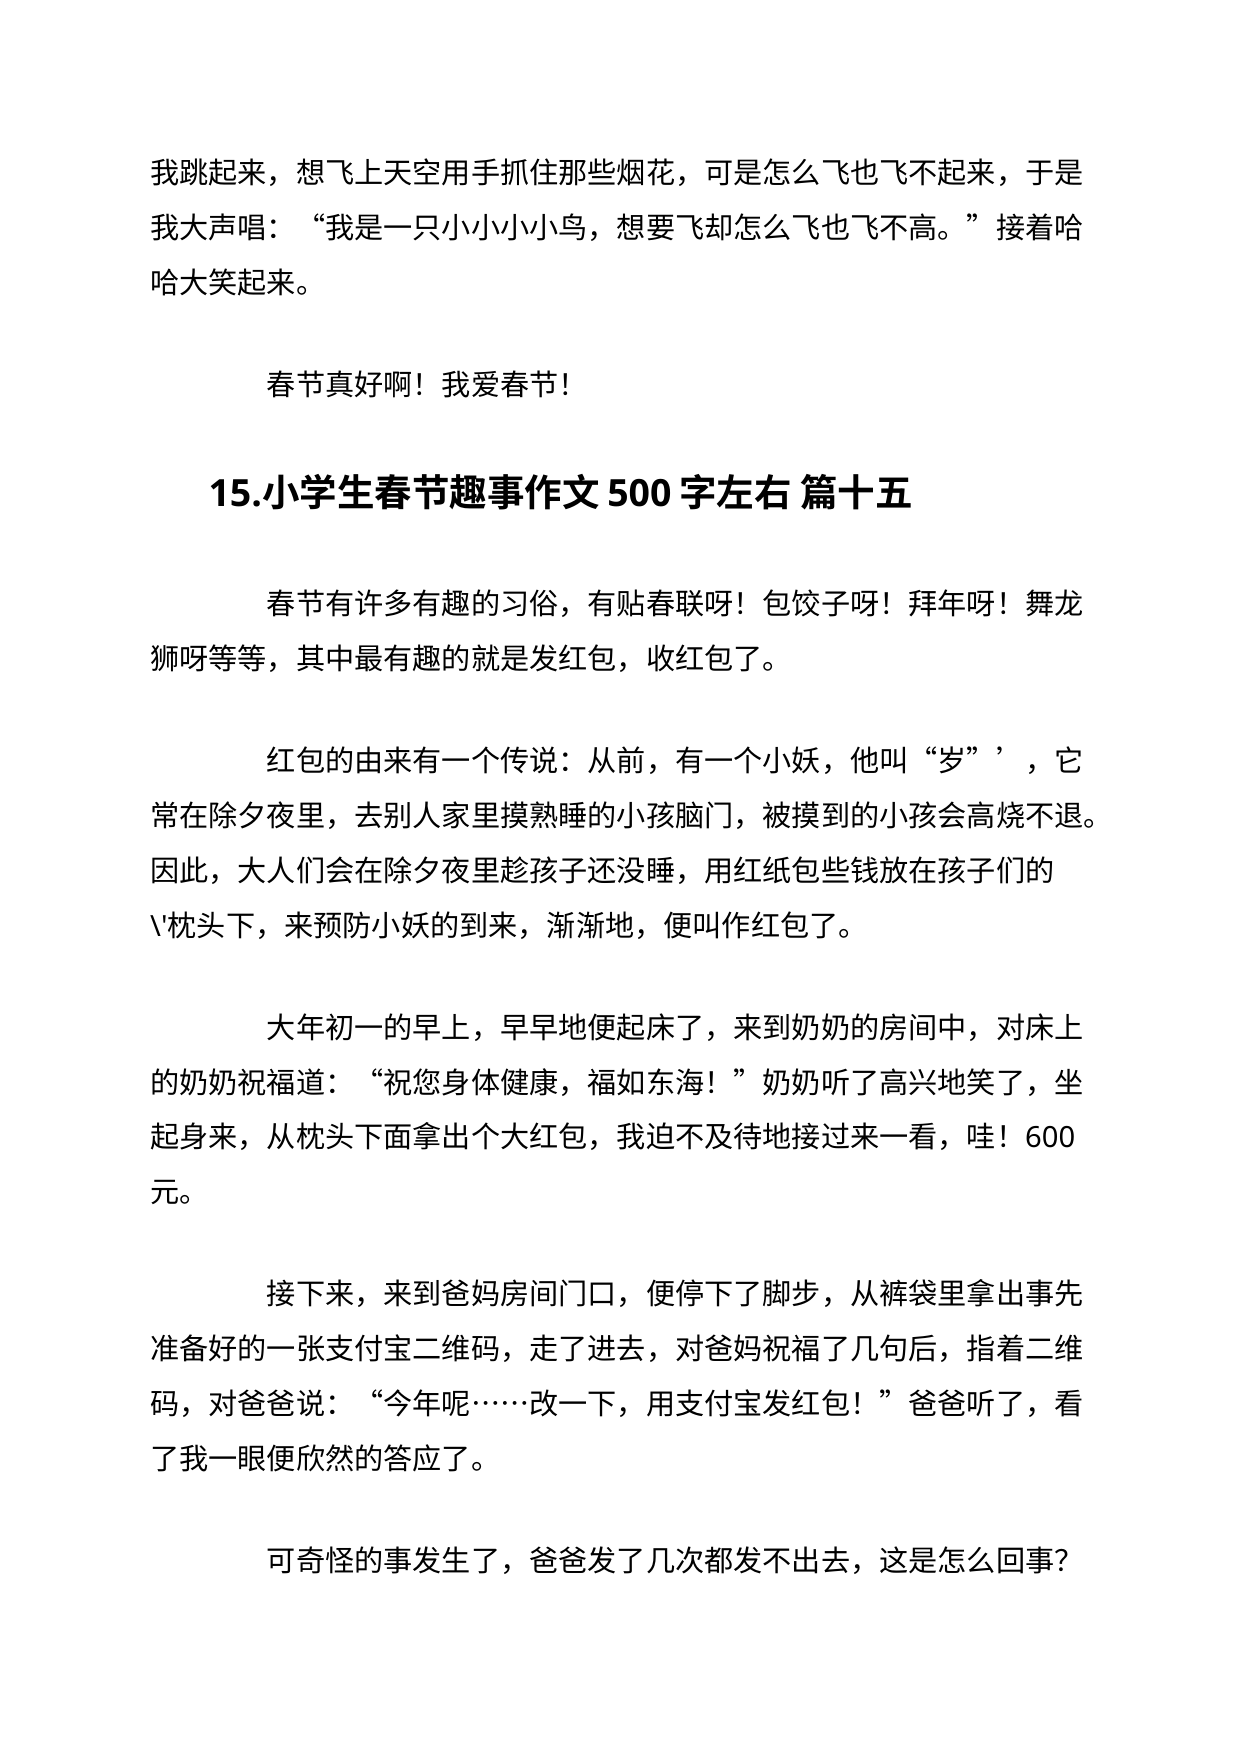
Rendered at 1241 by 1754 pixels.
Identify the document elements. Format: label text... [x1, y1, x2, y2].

text 大年初一的早上，早早地便起床了，来到奶奶的房间中，对床上的奶奶祝福道：“祝您身体健康，福如东海！”奶奶听了高兴地笑了，坐起身来，从枕头下面拿出个大红包，我迫不及待地接过来一看，哇！600元。 [150, 1004, 1090, 1211]
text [150, 150, 1090, 302]
text 接下来，来到爸妈房间门口，便停下了脚步，从裤袋里拿出事先准备好的一张支付宝二维码，走了进去，对爸妈祝福了几句后，指着二维码，对爸爸说：“今年呢……改一下，用支付宝发红包！”爸爸听了，看了我一眼便欣然的答应了。 [150, 1271, 1090, 1478]
text 红包的由来有一个传说：从前，有一个小妖，他叫“岁”’，它常在除夕夜里，去别人家里摸熟睡的小孩脑门，被摸到的小孩会高烧不退。因此，大人们会在除夕夜里趁孩子还没睡，用红纸包些钱放在孩子们的\'枕头下，来预防小妖的到来，渐渐地，便叫作红包了。 [150, 738, 1090, 945]
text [150, 1537, 1090, 1579]
text 春节真好啊！我爱春节！ [150, 362, 1090, 404]
text 春节有许多有趣的习俗，有贴春联呀！包饺子呀！拜年呀！舞龙狮呀等等，其中最有趣的就是发红包，收红包了。 [150, 581, 1090, 678]
text 15.小学生春节趣事作文500字左右 篇十五 [150, 463, 1090, 518]
